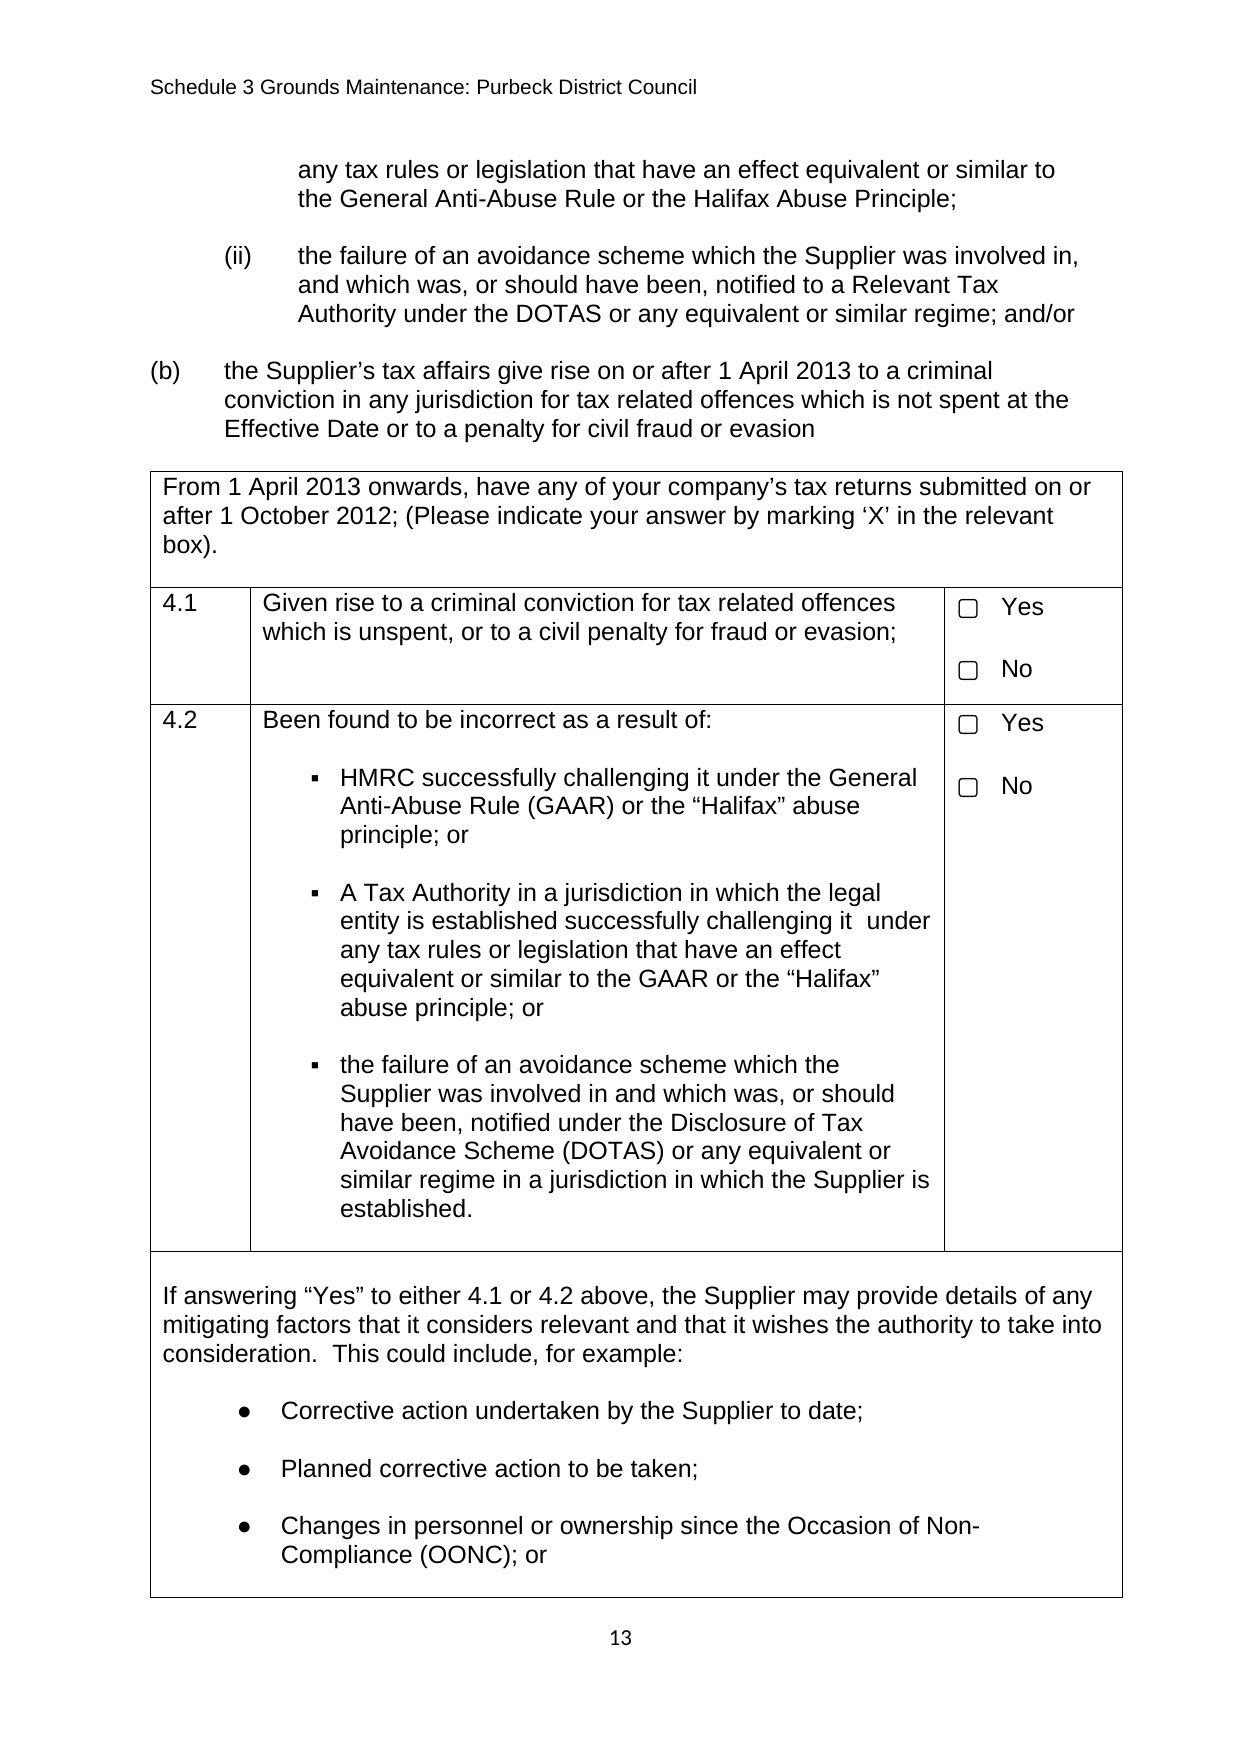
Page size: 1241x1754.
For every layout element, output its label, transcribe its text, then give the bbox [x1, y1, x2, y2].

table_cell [151, 1252, 1122, 1597]
table_cell Been found to be incorrect as a result of: HMRC successfully challenging it under the General Anti-Abuse Rule (GAAR) or the “Halifax” abuse principle; or A Tax Authority in a jurisdiction in which the legal entity is established successfully challenging it under any tax rules or legislation that have an effect equivalent or similar to the GAAR or the “Halifax” abuse principle; or the failure of an avoidance scheme which the Supplier was involved in and which was, or should have been, notified under the Disclosure of Tax Avoidance Scheme (DOTAS) or any equivalent or similar regime in a jurisdiction in which the Supplier is established. [251, 705, 944, 1251]
list the Supplier’s tax affairs give rise on or after 1 April 2013 to a criminal conviction in any jurisdiction for tax related offences which is not spent at the Effective Date or to a penalty for civil fraud or evasion [150, 356, 1090, 442]
table_cell Given rise to a criminal conviction for tax related offences which is unspent, or to a civil penalty for fraud or evasion; [251, 588, 944, 704]
table_cell 4.1 [151, 588, 250, 704]
table_cell ▢ Yes ▢ No [945, 588, 1122, 704]
text (ii) the failure of an avoidance scheme which the Supplier was involved in, and which was, or should have been, notified to a Relevant Tax Authority under the DOTAS or any equivalent or similar regime; and/or [224, 241, 1090, 327]
table_header From 1 April 2013 onwards, have any of your company’s tax returns submitted on or after 1 October 2012; (Please indicate your answer by marking ‘X’ in the relevant box). [151, 472, 1122, 587]
table_cell 4.2 [151, 705, 250, 1251]
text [224, 155, 1090, 212]
table_cell ▢ Yes ▢ No [945, 705, 1122, 1251]
